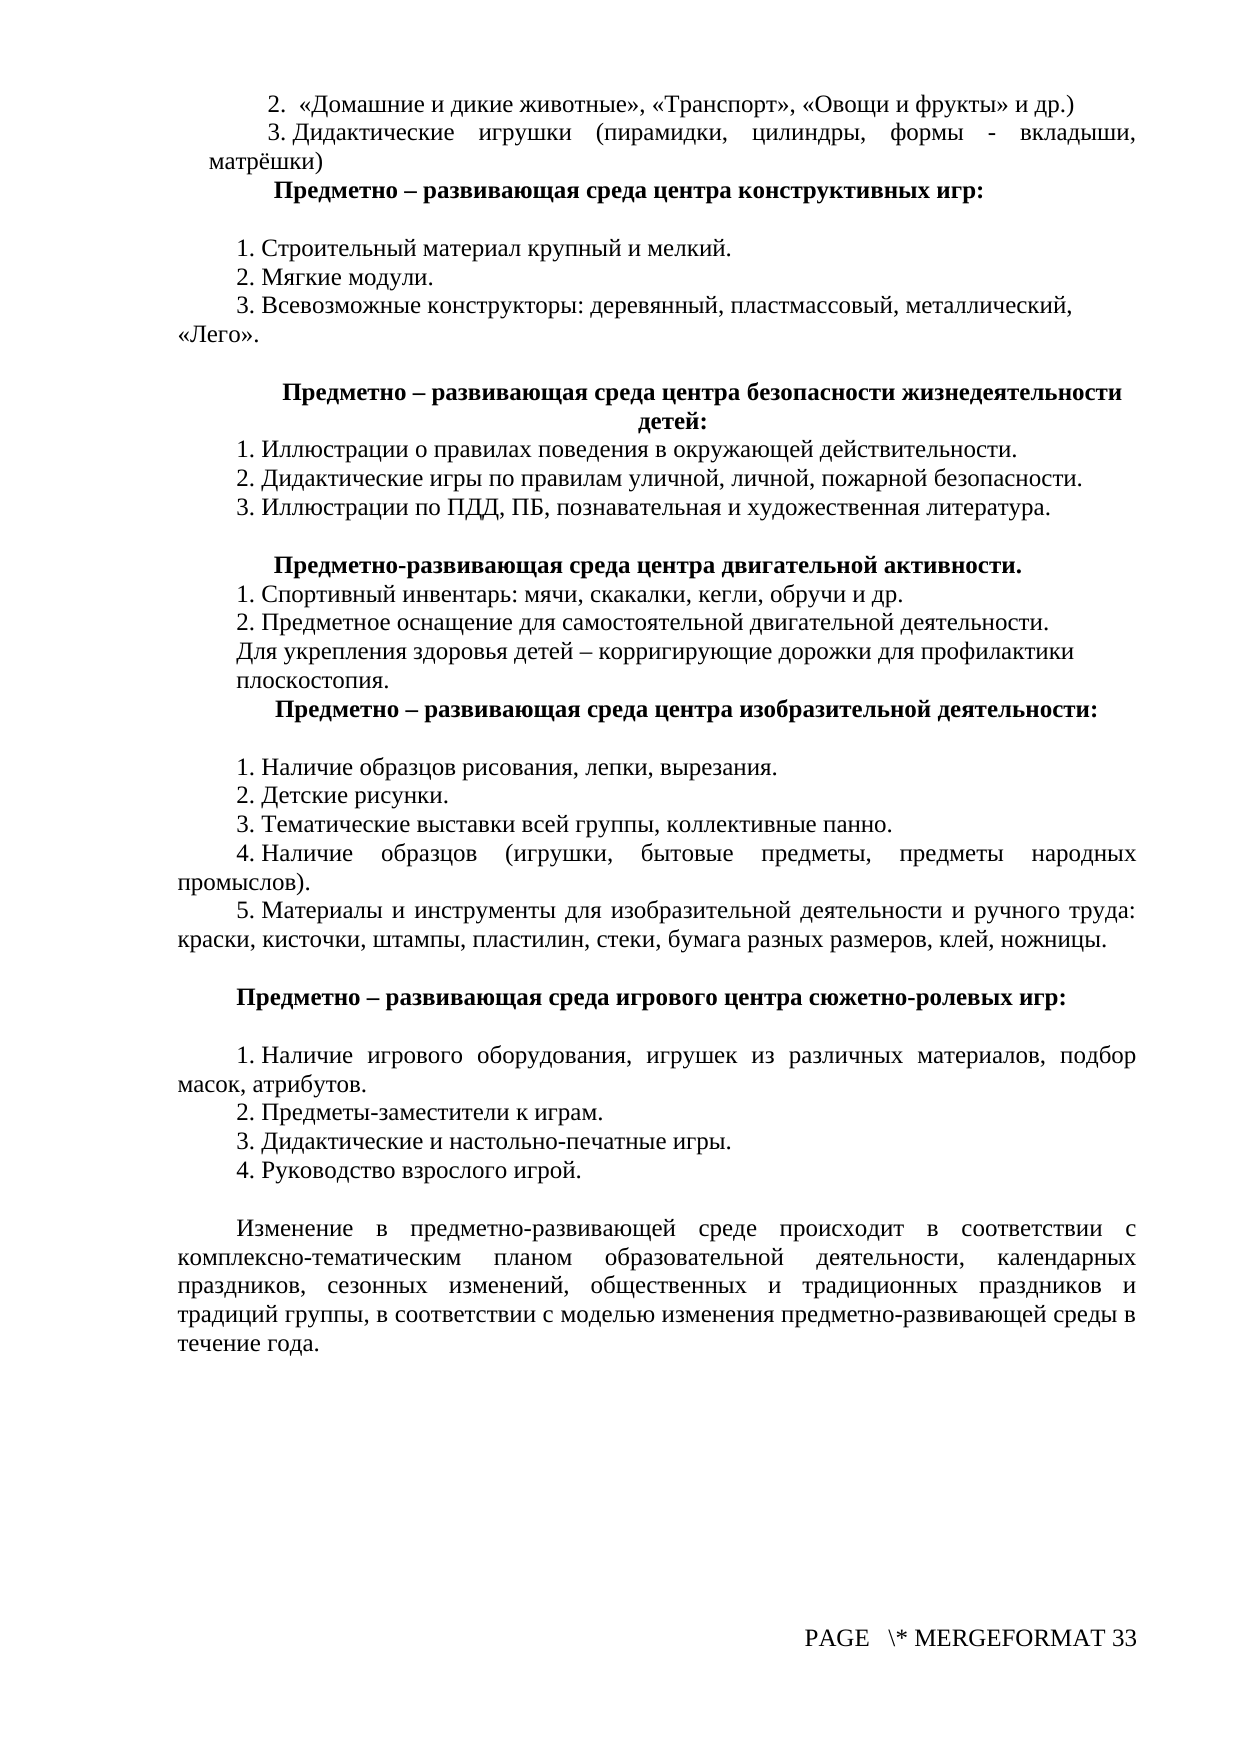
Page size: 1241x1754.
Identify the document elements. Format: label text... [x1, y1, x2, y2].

text Предметно-развивающая среда центра двигательной активности. [215, 550, 1137, 579]
text 2.​ «Домашние и дикие животные», «Транспорт», «Овощи и фрукты» и др.) [208, 89, 1137, 117]
text 3.​ Всевозможные конструкторы: деревянный, пластмассовый, металлический, «Лего». [177, 290, 1137, 348]
text 3.​ Тематические выставки всей группы, коллективные панно. [177, 809, 1137, 838]
text 2.​ Мягкие модули. [177, 262, 1137, 290]
text 2.​ Дидактические игры по правилам уличной, личной, пожарной безопасности. [177, 463, 1137, 492]
text плоскостопия. [177, 665, 1137, 694]
text Для укрепления здоровья детей – корригирующие дорожки для профилактики [177, 636, 1137, 665]
text Изменение в предметно-развивающей среде происходит в соответствии с комплексно-тематическим планом образовательной деятельности, календарных праздников, сезонных изменений, общественных и традиционных праздников и традиций группы, в соответствии с моделью изменения предметно-развивающей среды в течение года. [177, 1213, 1137, 1357]
text 1.​ Наличие игрового оборудования, игрушек из различных материалов, подбор масок, атрибутов. [177, 1040, 1137, 1097]
text 2.​ Детские рисунки. [177, 780, 1137, 809]
text Предметно – развивающая среда центра безопасности жизнедеятельности детей: [208, 377, 1137, 434]
text 3.​ Дидактические и настольно-печатные игры. [177, 1126, 1137, 1155]
text 2.​ Предметы-заместители к играм. [177, 1097, 1137, 1126]
text 4.​ Наличие образцов (игрушки, бытовые предметы, предметы народных промыслов). [177, 838, 1137, 895]
text Предметно – развивающая среда игрового центра сюжетно-ролевых игр: [177, 982, 1137, 1011]
text Предметно – развивающая среда центра изобразительной деятельности: [177, 694, 1137, 722]
text 5.​ Материалы и инструменты для изобразительной деятельности и ручного труда: краски, кисточки, штампы, пластилин, стеки, бумага разных размеров, клей, ножницы. [177, 895, 1137, 953]
text 2.​ Предметное оснащение для самостоятельной двигательной деятельности. [177, 607, 1137, 636]
text 4.​ Руководство взрослого игрой. [177, 1155, 1137, 1184]
text Предметно – развивающая среда центра конструктивных игр: [208, 175, 1137, 204]
text 1.​ Строительный материал крупный и мелкий. [177, 233, 1137, 262]
text 1.​ Наличие образцов рисования, лепки, вырезания. [177, 752, 1137, 780]
text 1.​ Спортивный инвентарь: мячи, скакалки, кегли, обручи и др. [177, 579, 1137, 607]
text 3. Иллюстрации по ПДД, ПБ, познавательная и художественная литература. [177, 492, 1137, 521]
text 3.​ Дидактические игрушки (пирамидки, цилиндры, формы - вкладыши, матрёшки) [208, 117, 1137, 175]
text 1.​ Иллюстрации о правилах поведения в окружающей действительности. [177, 434, 1137, 463]
